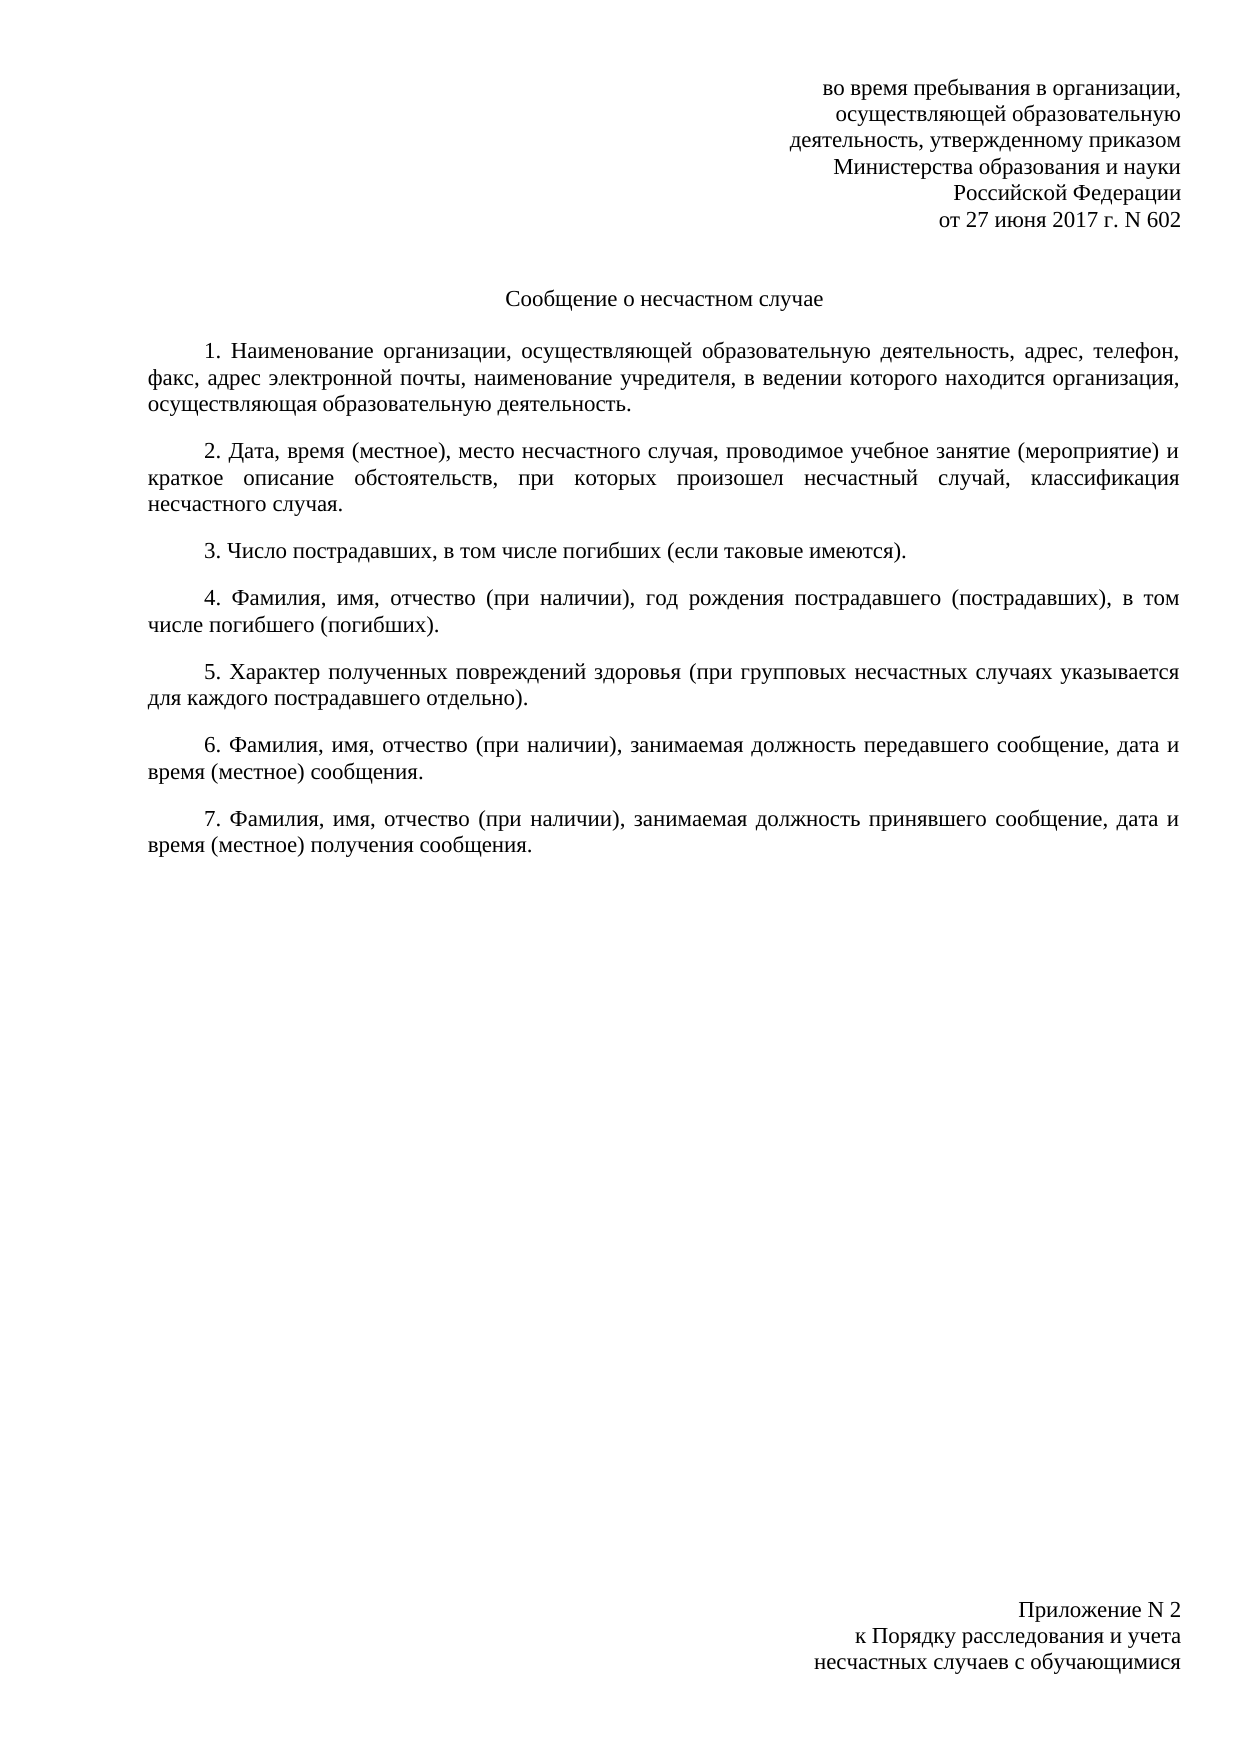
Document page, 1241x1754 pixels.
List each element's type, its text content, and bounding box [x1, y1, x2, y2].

text 4. Фамилия, имя, отчество (при наличии), год рождения пострадавшего (пострадавших), в том числе погибшего (погибших). [148, 584, 1181, 637]
text деятельность, утвержденному приказом [148, 127, 1181, 153]
text 3. Число пострадавших, в том числе погибших (если таковые имеются). [148, 537, 1181, 563]
text во время пребывания в организации, [148, 74, 1181, 100]
text 2. Дата, время (местное), место несчастного случая, проводимое учебное занятие (мероприятие) и краткое описание обстоятельств, при которых произошел несчастный случай, классификация несчастного случая. [148, 437, 1181, 516]
text к Порядку расследования и учета [148, 1622, 1181, 1648]
text Приложение N 2 [148, 1596, 1181, 1622]
text 6. Фамилия, имя, отчество (при наличии), занимаемая должность передавшего сообщение, дата и время (местное) сообщения. [148, 731, 1181, 784]
text 7. Фамилия, имя, отчество (при наличии), занимаемая должность принявшего сообщение, дата и время (местное) получения сообщения. [148, 805, 1181, 858]
text 5. Характер полученных повреждений здоровья (при групповых несчастных случаях указывается для каждого пострадавшего отдельно). [148, 658, 1181, 711]
text от 27 июня 2017 г. N 602 [148, 206, 1181, 232]
text Сообщение о несчастном случае [148, 285, 1181, 311]
text Российской Федерации [148, 179, 1181, 206]
text несчастных случаев с обучающимися [148, 1648, 1181, 1675]
text осуществляющей образовательную [148, 100, 1181, 127]
text 1. Наименование организации, осуществляющей образовательную деятельность, адрес, телефон, факс, адрес электронной почты, наименование учредителя, в ведении которого находится организация, осуществляющая образовательную деятельность. [148, 337, 1181, 416]
text Министерства образования и науки [148, 153, 1181, 179]
